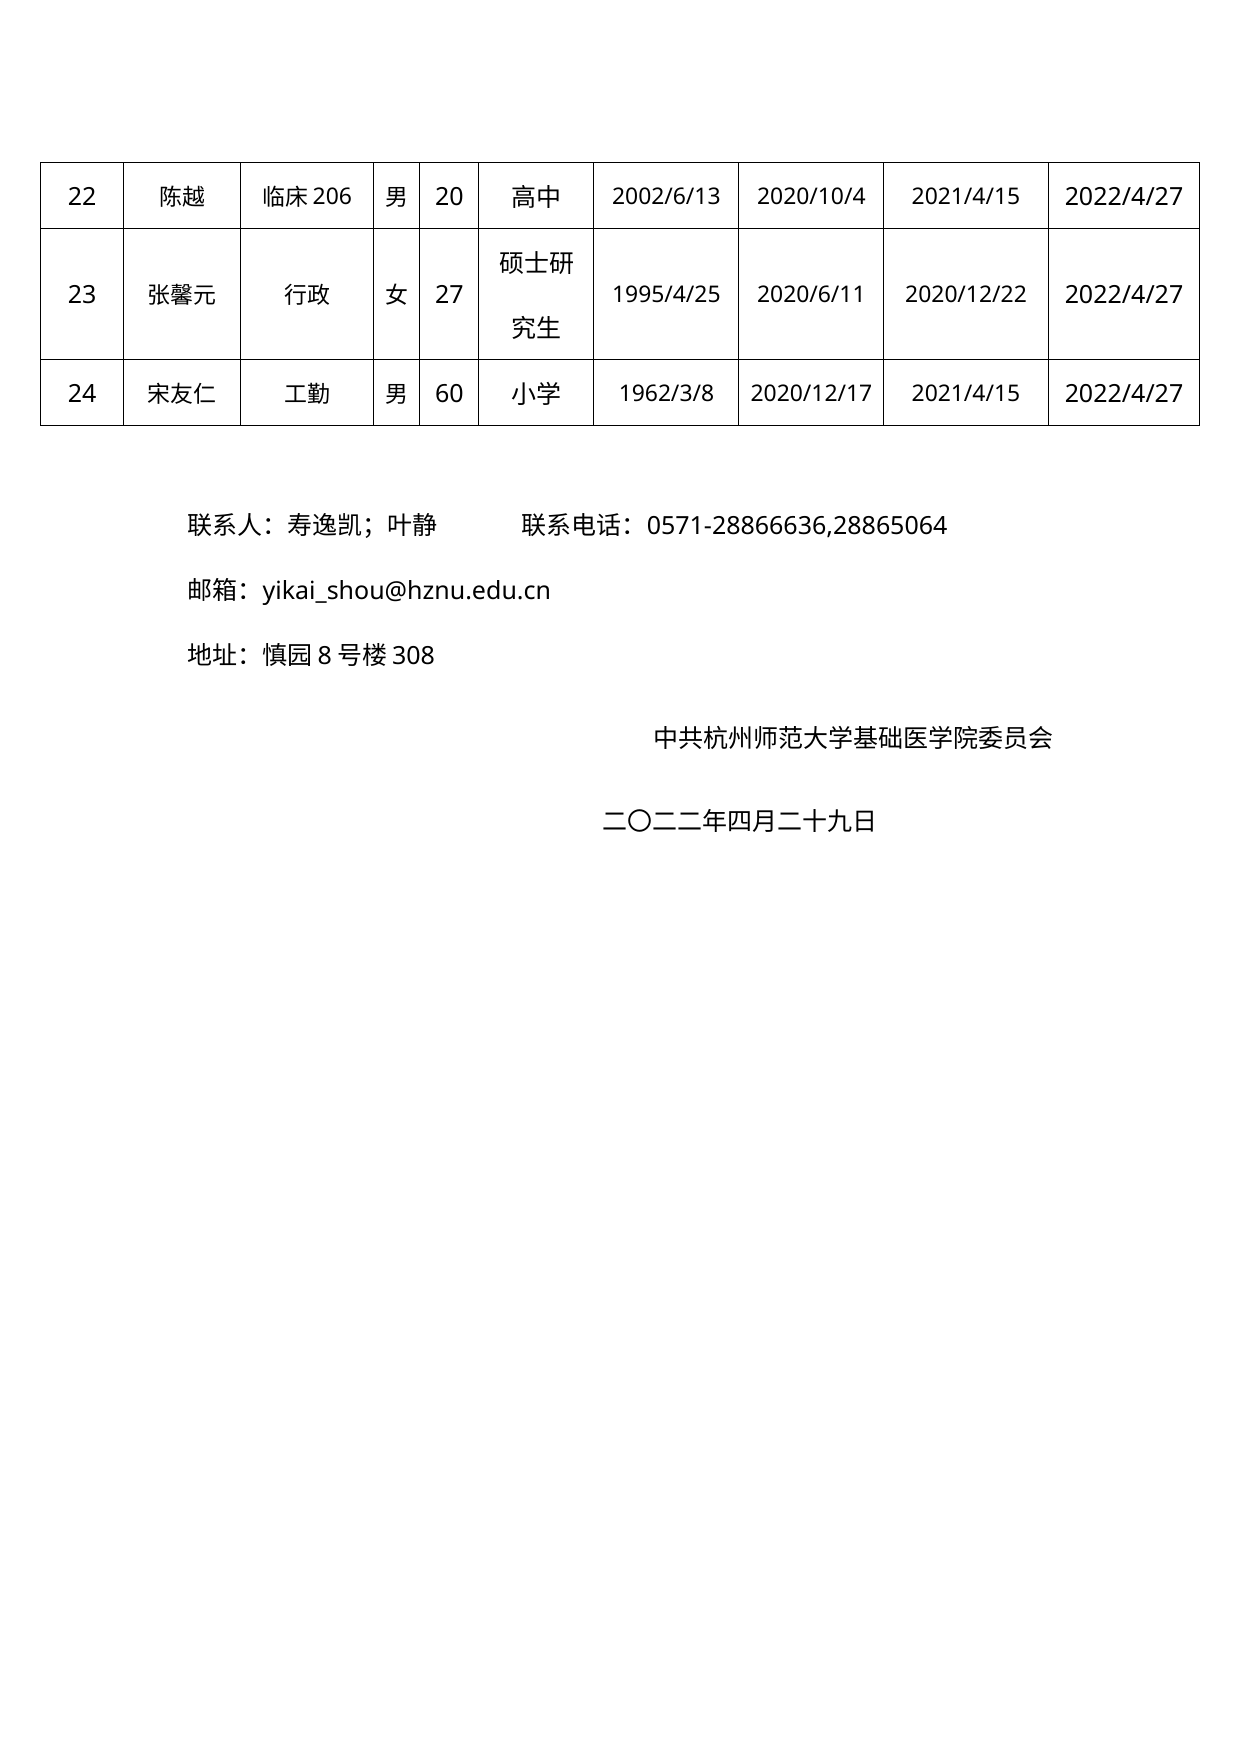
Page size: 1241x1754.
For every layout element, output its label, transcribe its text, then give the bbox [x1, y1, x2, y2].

text 二〇二二年四月二十九日 [187, 787, 1053, 852]
table_cell 60 [420, 360, 478, 425]
table_cell 27 [420, 229, 478, 359]
table_cell 24 [41, 360, 123, 425]
table_cell 行政 [241, 229, 373, 359]
table_cell 2021/4/15 [884, 360, 1048, 425]
table_cell 2022/4/27 [1049, 229, 1199, 359]
text 联系人：寿逸凯；叶静 联系电话：0571-28866636,28865064 [187, 491, 1053, 556]
table_cell 硕士研究生 [479, 229, 593, 359]
table_cell 2020/6/11 [739, 229, 883, 359]
table_cell 男 [374, 360, 419, 425]
table_cell 2022/4/27 [1049, 360, 1199, 425]
table_cell 1995/4/25 [594, 229, 738, 359]
text 地址：慎园8号楼308 [187, 621, 1053, 686]
table_cell 2020/12/22 [884, 229, 1048, 359]
table_cell 2020/12/17 [739, 360, 883, 425]
table_cell 20 [420, 163, 478, 228]
table_cell 23 [41, 229, 123, 359]
table_cell 宋友仁 [124, 360, 240, 425]
text 邮箱：yikai_shou@hznu.edu.cn [187, 556, 1053, 621]
table_cell 工勤 [241, 360, 373, 425]
table_cell 1962/3/8 [594, 360, 738, 425]
table_cell 2021/4/15 [884, 163, 1048, 228]
table_cell 2002/6/13 [594, 163, 738, 228]
table_cell 22 [41, 163, 123, 228]
table_cell 男 [374, 163, 419, 228]
text 中共杭州师范大学基础医学院委员会 [187, 704, 1053, 769]
table_cell 小学 [479, 360, 593, 425]
table_cell 张馨元 [124, 229, 240, 359]
table_cell 2020/10/4 [739, 163, 883, 228]
table_cell 临床206 [241, 163, 373, 228]
table_cell 2022/4/27 [1049, 163, 1199, 228]
table_cell 女 [374, 229, 419, 359]
table_cell 高中 [479, 163, 593, 228]
table_cell 陈越 [124, 163, 240, 228]
